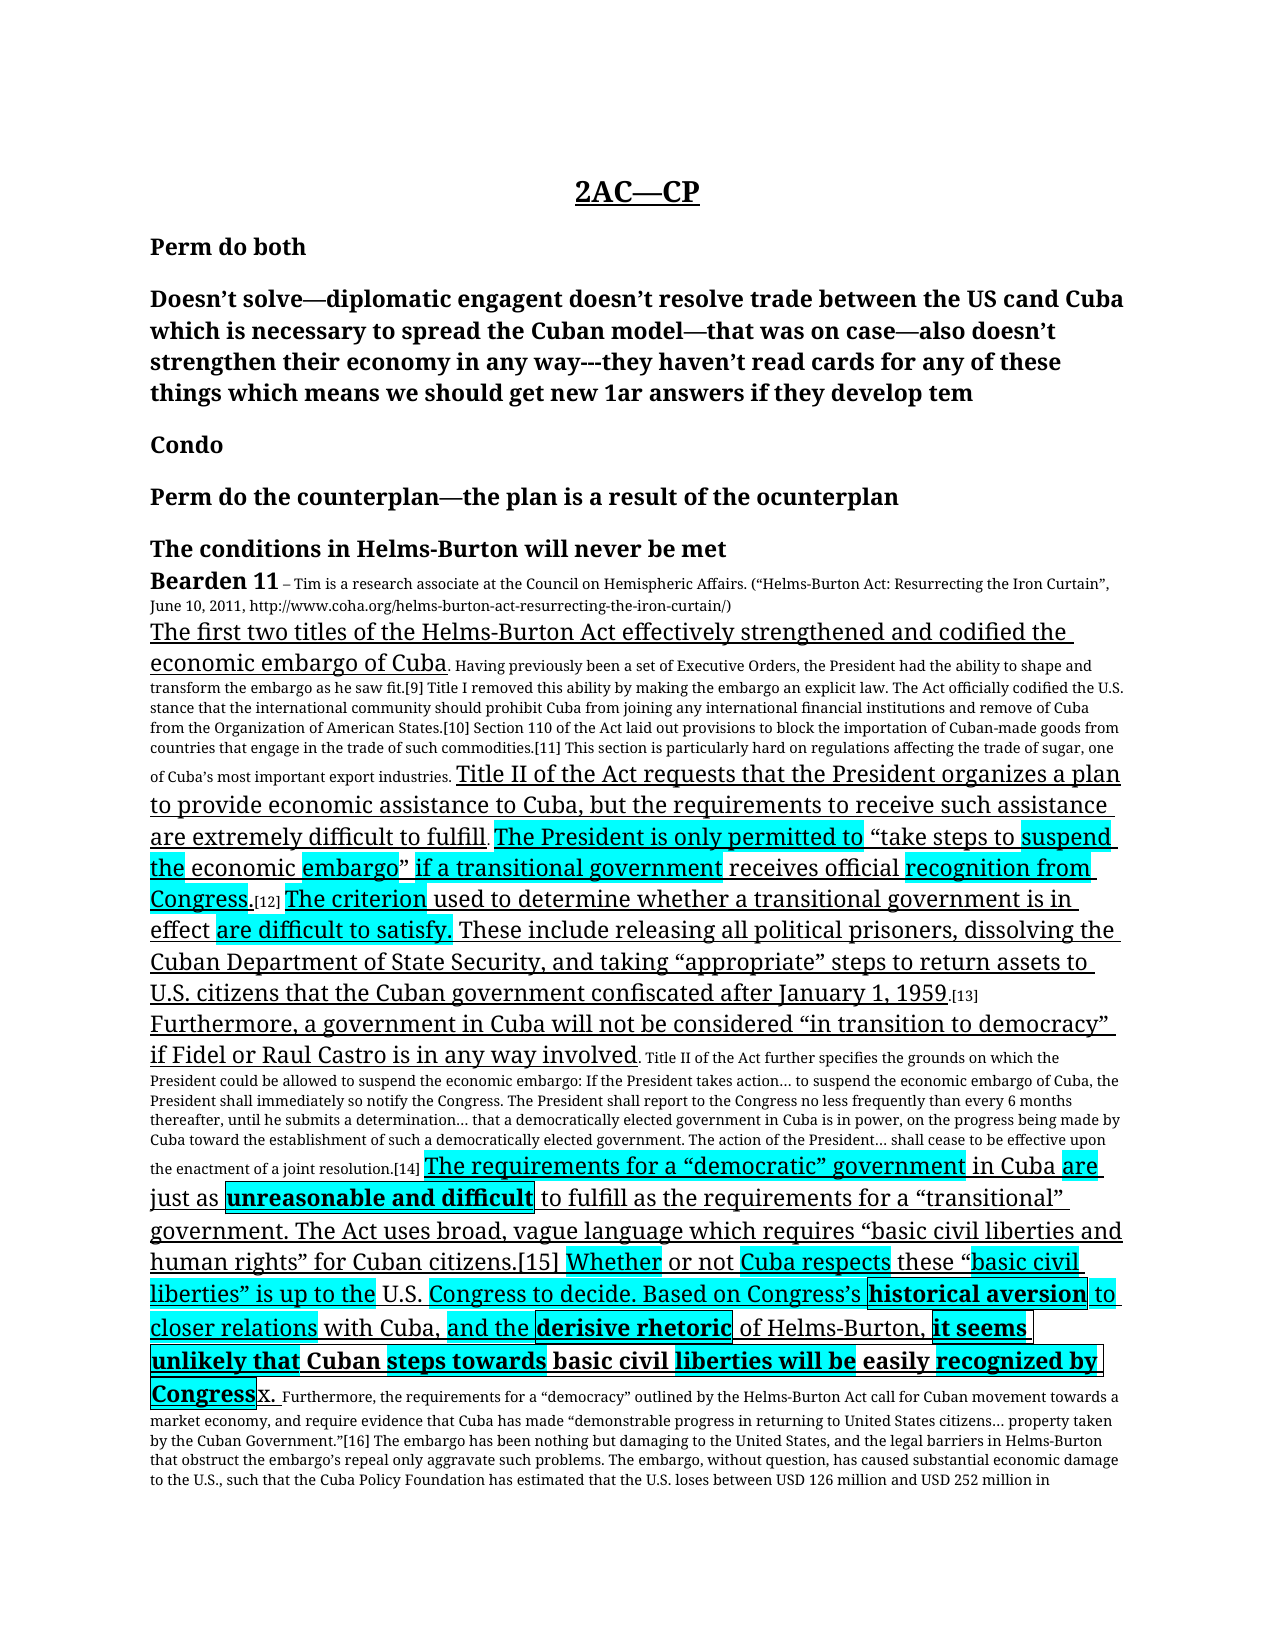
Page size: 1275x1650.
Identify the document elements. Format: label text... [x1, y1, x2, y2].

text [150, 616, 1125, 1490]
subtitle Perm do both [150, 231, 1125, 263]
subtitle Perm do the counterplan—the plan is a result of the ocunterplan [150, 481, 1125, 513]
subtitle Condo [150, 429, 1125, 461]
subtitle Doesn’t solve—diplomatic engagent doesn’t resolve trade between the US cand Cuba which is necessary to spread the Cuban model—that was on case—also doesn’t strengthen their economy in any way---they haven’t read cards for any of these things which means we should get new 1ar answers if they develop tem [150, 283, 1125, 408]
text Bearden 11 – Tim is a research associate at the Council on Hemispheric Affairs. (“Helms-Burton Act: Resurrecting the Iron Curtain”, June 10, 2011, http://www.coha.org/helms-burton-act-resurrecting-the-iron-curtain/) [150, 565, 1125, 616]
subtitle 2AC—CP [150, 171, 1125, 211]
subtitle The conditions in Helms-Burton will never be met [150, 533, 1125, 565]
